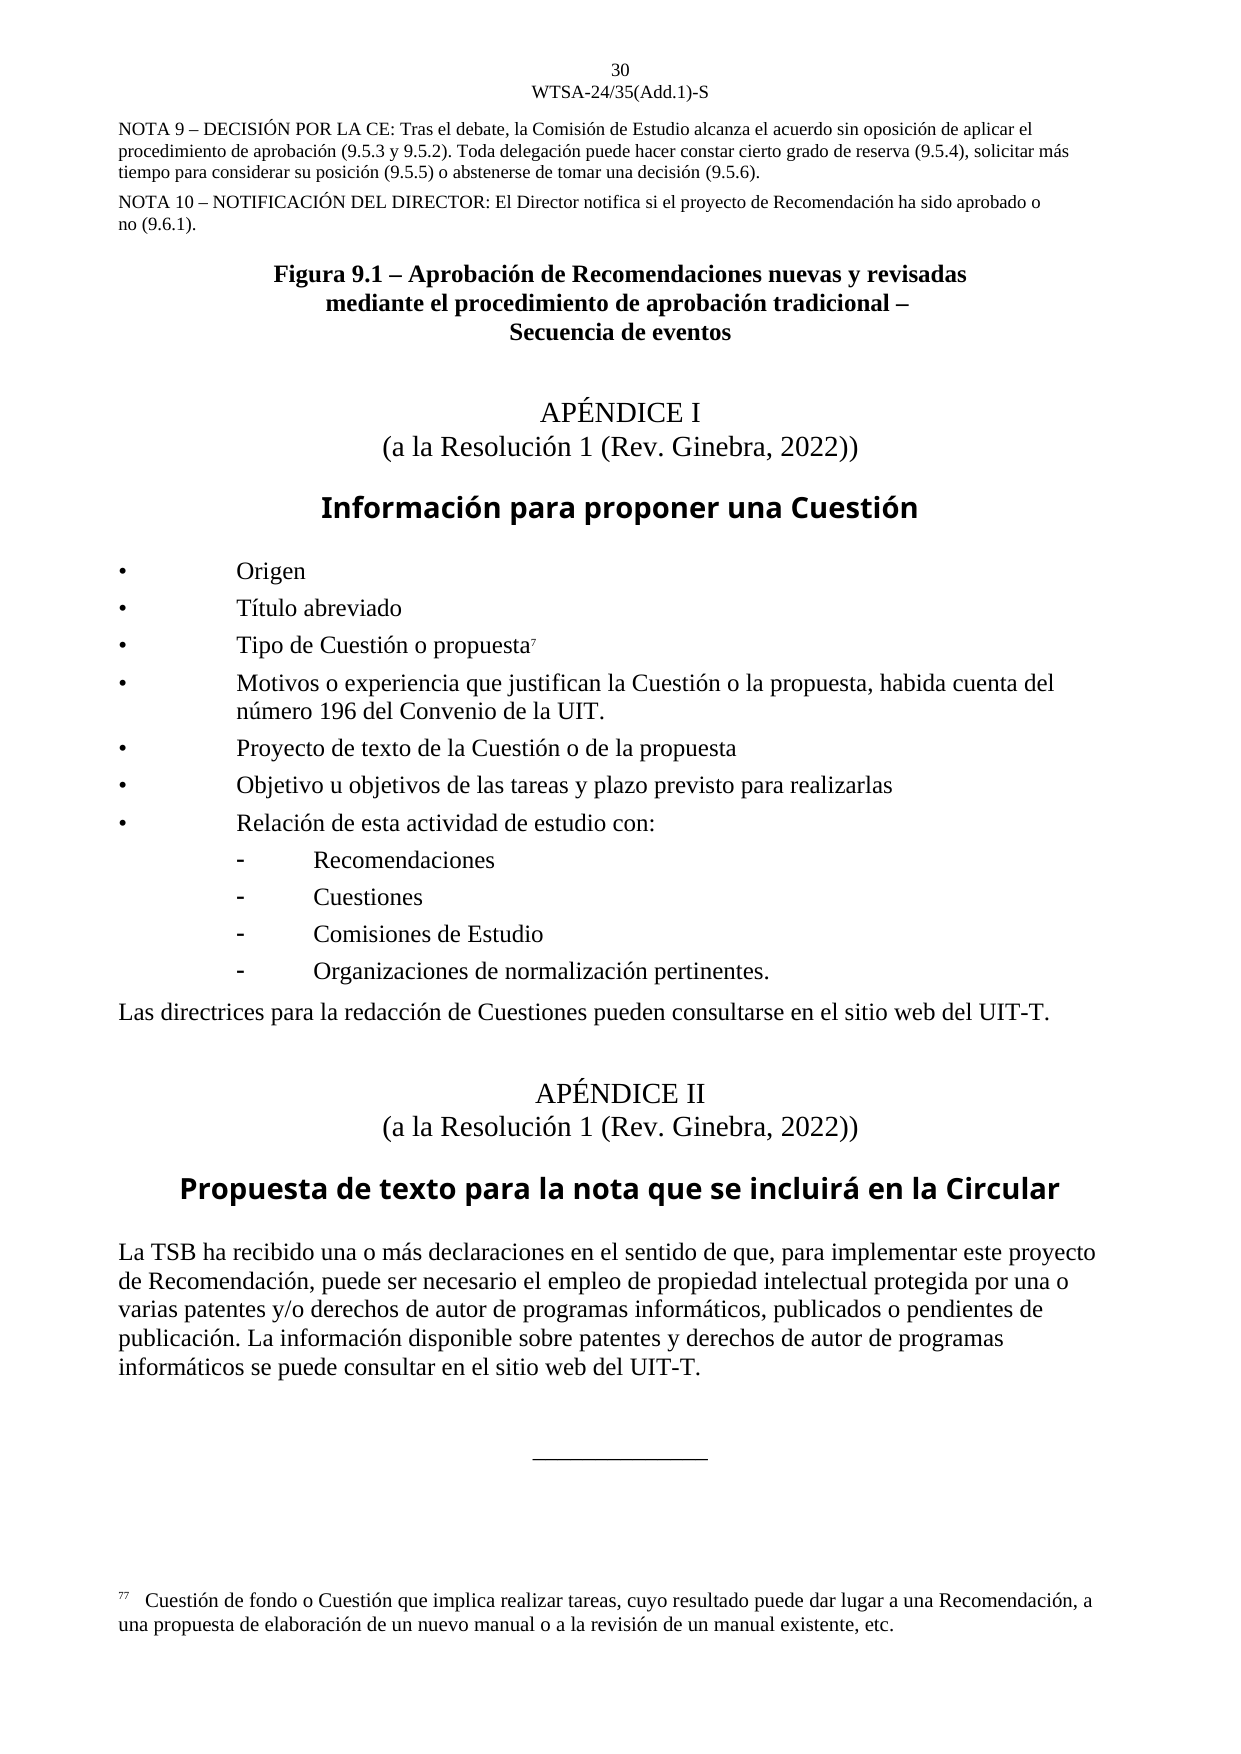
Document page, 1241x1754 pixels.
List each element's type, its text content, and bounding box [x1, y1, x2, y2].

text ______________ [118, 1434, 1122, 1463]
text Recomendaciones [236, 845, 1122, 873]
text • Objetivo u objetivos de las tareas y plazo previsto para realizarlas [118, 771, 1122, 799]
text • Proyecto de texto de la Cuestión o de la propuesta [118, 733, 1122, 762]
text • Tipo de Cuestión o propuesta7 [118, 631, 1122, 659]
text Apéndice II (a la Resolución 1 (Rev. Ginebra, 2022)) [118, 1076, 1122, 1143]
text Comisiones de Estudio [236, 919, 1122, 948]
title Información para proponer una Cuestión [118, 488, 1122, 527]
text • Origen [118, 556, 1122, 585]
text Organizaciones de normalización pertinentes. [236, 956, 1122, 985]
text • Título abreviado [118, 593, 1122, 622]
text NOTA 10 – NOTIFICACIÓN DEL DIRECTOR: El Director notifica si el proyecto de Recomendación ha sido aprobado o no (9.6.1). [118, 191, 1122, 234]
text • Motivos o experiencia que justifican la Cuestión o la propuesta, habida cuenta del número 196 del Convenio de la UIT. [118, 668, 1122, 725]
text Las directrices para la redacción de Cuestiones pueden consultarse en el sitio web del UIT-T. [118, 997, 1122, 1026]
title Figura 9.1 – Aprobación de Recomendaciones nuevas y revisadas mediante el procedimiento de aprobación tradicional – Secuencia de eventos [118, 259, 1122, 346]
title La TSB ha recibido una o más declaraciones en el sentido de que, para implementar este proyecto de Recomendación, puede ser necesario el empleo de propiedad intelectual protegida por una o varias patentes y/o derechos de autor de programas informáticos, publicados o pendientes de publicación. La información disponible sobre patentes y derechos de autor de programas informáticos se puede consultar en el sitio web del UIT-T. [118, 1237, 1122, 1381]
title Propuesta de texto para la nota que se incluirá en la Circular [118, 1168, 1122, 1208]
text Cuestiones [236, 882, 1122, 911]
text Apéndice I (a la Resolución 1 (Rev. Ginebra, 2022)) [118, 396, 1122, 463]
text NOTA 9 – DECISIÓN POR LA CE: Tras el debate, la Comisión de Estudio alcanza el acuerdo sin oposición de aplicar el procedimiento de aprobación (9.5.3 y 9.5.2). Toda delegación puede hacer constar cierto grado de reserva (9.5.4), solicitar más tiempo para considerar su posición (9.5.5) o abstenerse de tomar una decisión (9.5.6). [118, 118, 1122, 183]
text • Relación de esta actividad de estudio con: [118, 808, 1122, 836]
